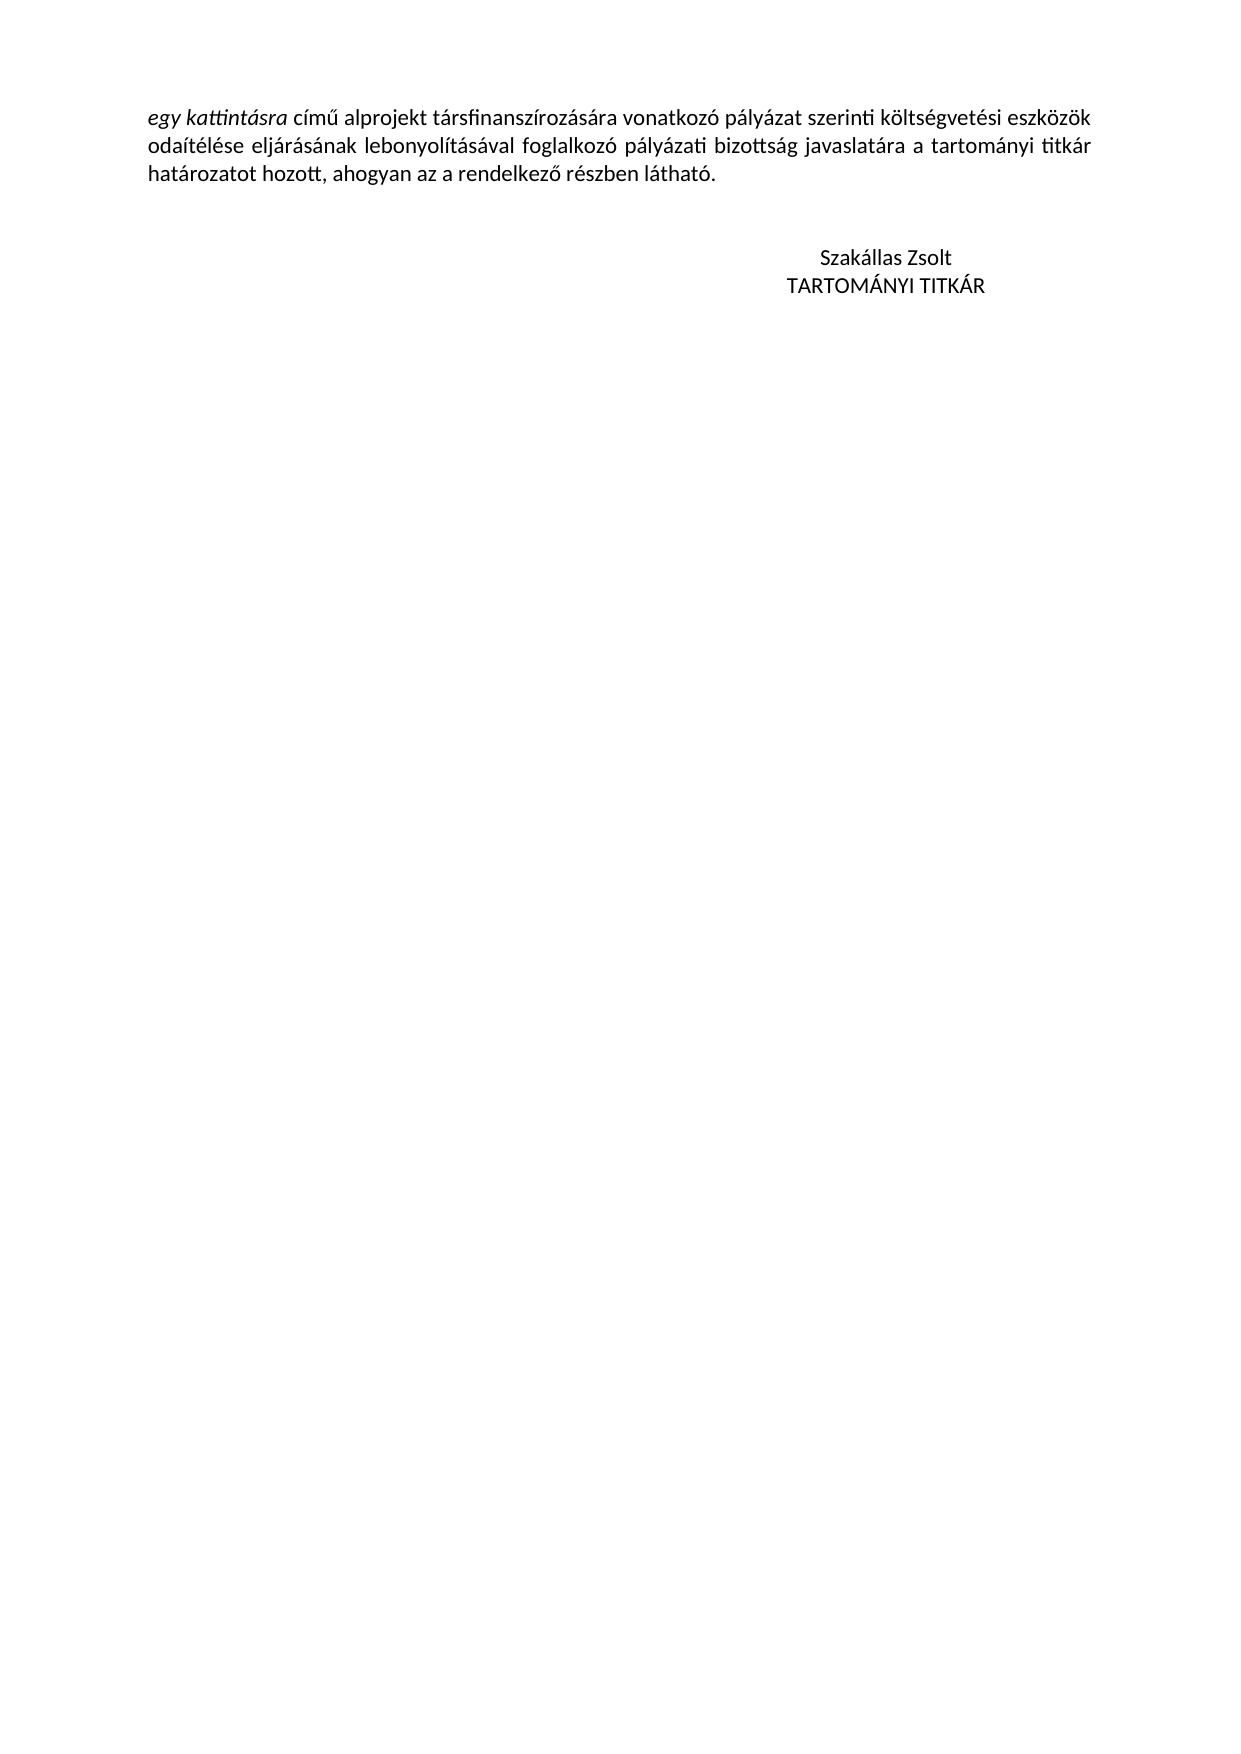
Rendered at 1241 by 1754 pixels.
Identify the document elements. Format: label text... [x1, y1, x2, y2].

text TARTOMÁNYI TITKÁR [148, 272, 1093, 299]
text Szakállas Zsolt [148, 243, 1093, 272]
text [148, 103, 1093, 187]
